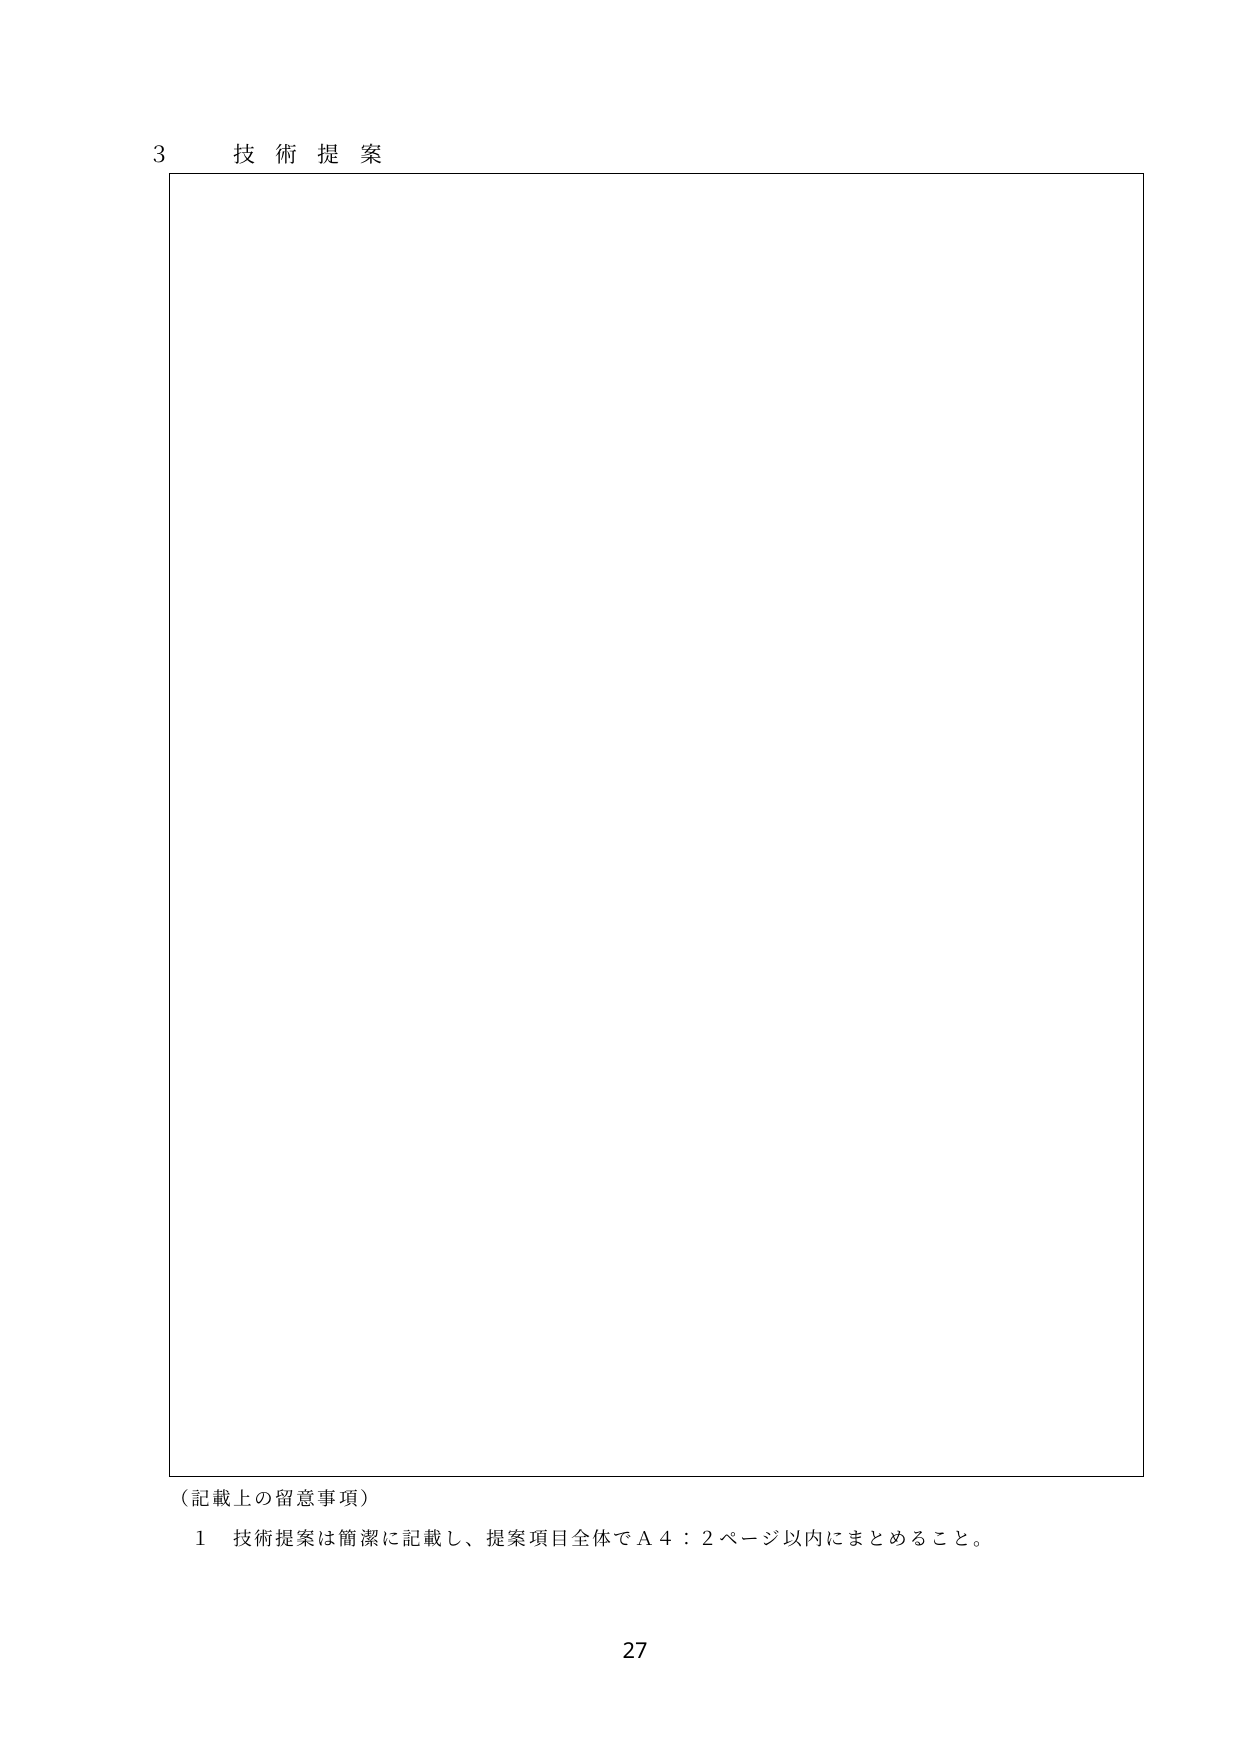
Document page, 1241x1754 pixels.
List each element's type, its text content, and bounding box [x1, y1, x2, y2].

text ３ 技術提案 [148, 133, 1121, 173]
text １ 技術提案は簡潔に記載し、提案項目全体でＡ４：２ページ以内にまとめること。 [148, 1517, 1121, 1558]
text （記載上の留意事項） [148, 1477, 1121, 1517]
table_header [170, 174, 1143, 1476]
